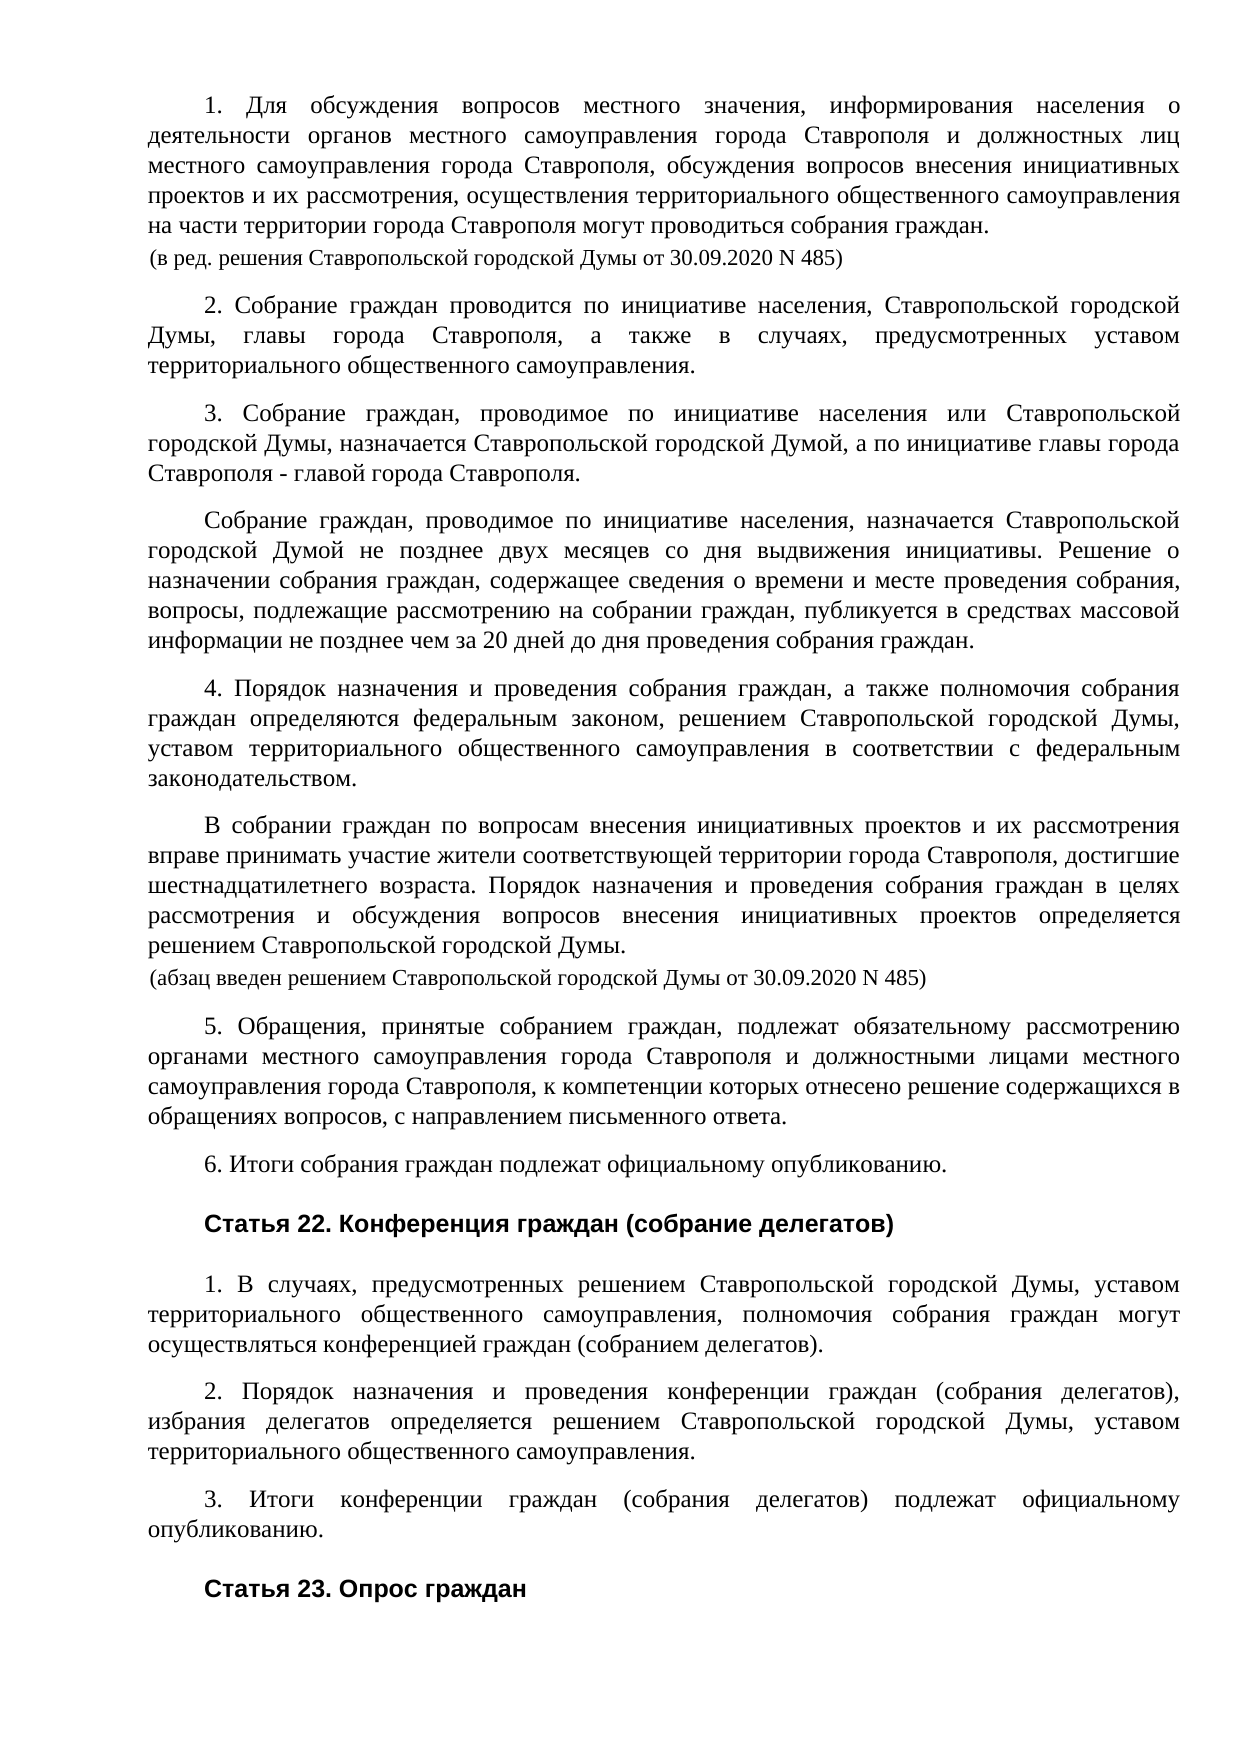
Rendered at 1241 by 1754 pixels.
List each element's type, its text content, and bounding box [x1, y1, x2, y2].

text Статья 22. Конференция граждан (собрание делегатов) [148, 1207, 1181, 1237]
text 1. Для обсуждения вопросов местного значения, информирования населения о деятельности органов местного самоуправления города Ставрополя и должностных лиц местного самоуправления города Ставрополя, обсуждения вопросов внесения инициативных проектов и их рассмотрения, осуществления территориального общественного самоуправления на части территории города Ставрополя могут проводиться собрания граждан. [148, 89, 1181, 239]
text 3. Итоги конференции граждан (собрания делегатов) подлежат официальному опубликованию. [148, 1482, 1181, 1542]
text Собрание граждан, проводимое по инициативе населения, назначается Ставропольской городской Думой не позднее двух месяцев со дня выдвижения инициативы. Решение о назначении собрания граждан, содержащее сведения о времени и месте проведения собрания, вопросы, подлежащие рассмотрению на собрании граждан, публикуется в средствах массовой информации не позднее чем за 20 дней до дня проведения собрания граждан. [148, 504, 1181, 654]
text 4. Порядок назначения и проведения собрания граждан, а также полномочия собрания граждан определяются федеральным законом, решением Ставропольской городской Думы, уставом территориального общественного самоуправления в соответствии с федеральным законодательством. [148, 672, 1181, 792]
text 1. В случаях, предусмотренных решением Ставропольской городской Думы, уставом территориального общественного самоуправления, полномочия собрания граждан могут осуществляться конференцией граждан (собранием делегатов). [148, 1267, 1181, 1357]
text 5. Обращения, принятые собранием граждан, подлежат обязательному рассмотрению органами местного самоуправления города Ставрополя и должностными лицами местного самоуправления города Ставрополя, к компетенции которых отнесено решение содержащихся в обращениях вопросов, с направлением письменного ответа. [148, 1010, 1181, 1130]
text 6. Итоги собрания граждан подлежат официальному опубликованию. [148, 1147, 1181, 1177]
text 2. Собрание граждан проводится по инициативе населения, Ставропольской городской Думы, главы города Ставрополя, а также в случаях, предусмотренных уставом территориального общественного самоуправления. [148, 289, 1181, 379]
table_header (абзац введен решением Ставропольской городской Думы от 30.09.2020 N 485) [148, 959, 1122, 992]
text В собрании граждан по вопросам внесения инициативных проектов и их рассмотрения вправе принимать участие жители соответствующей территории города Ставрополя, достигшие шестнадцатилетнего возраста. Порядок назначения и проведения собрания граждан в целях рассмотрения и обсуждения вопросов внесения инициативных проектов определяется решением Ставропольской городской Думы. [148, 809, 1181, 959]
text Статья 23. Опрос граждан [148, 1572, 1181, 1602]
table_header (в ред. решения Ставропольской городской Думы от 30.09.2020 N 485) [148, 239, 1122, 272]
text 2. Порядок назначения и проведения конференции граждан (собрания делегатов), избрания делегатов определяется решением Ставропольской городской Думы, уставом территориального общественного самоуправления. [148, 1375, 1181, 1465]
text 3. Собрание граждан, проводимое по инициативе населения или Ставропольской городской Думы, назначается Ставропольской городской Думой, а по инициативе главы города Ставрополя - главой города Ставрополя. [148, 397, 1181, 487]
